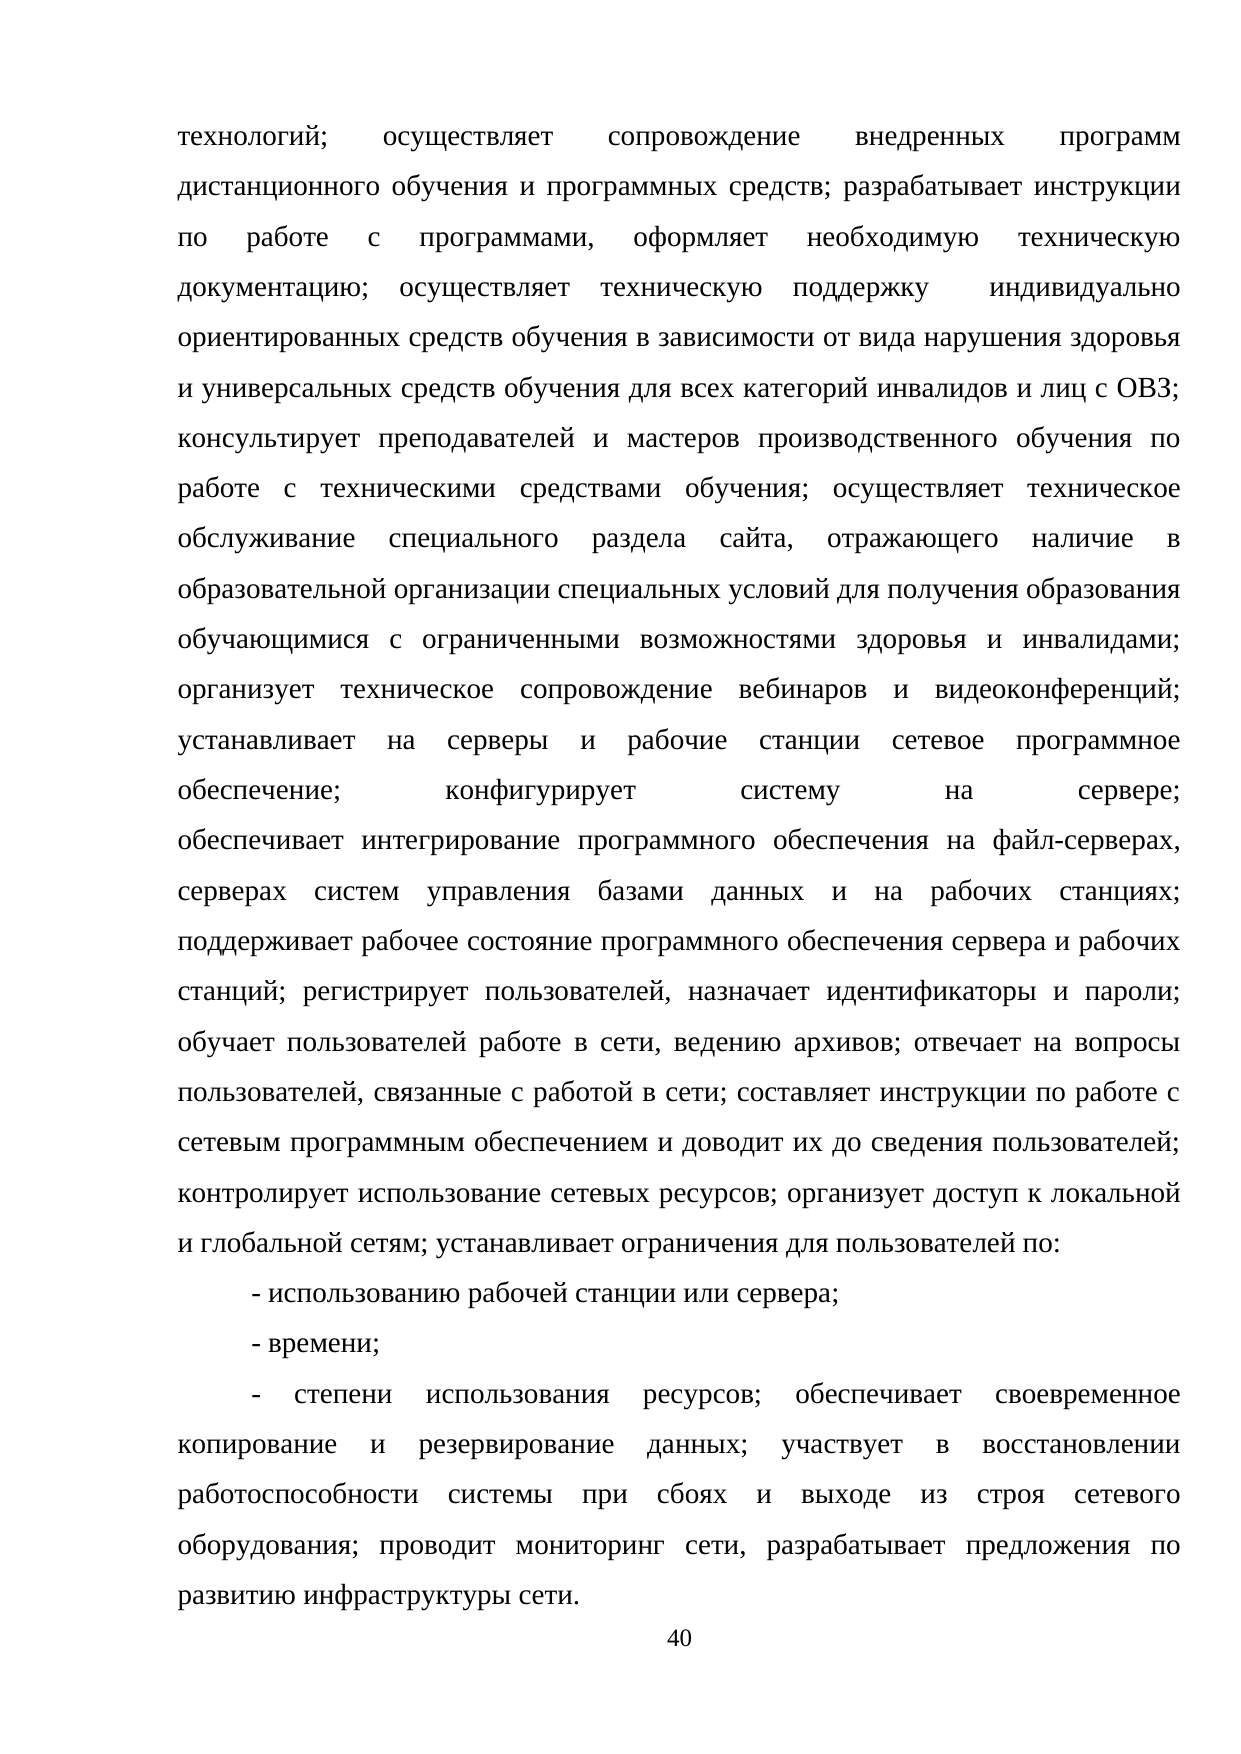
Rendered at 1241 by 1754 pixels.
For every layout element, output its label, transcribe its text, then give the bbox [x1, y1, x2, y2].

text - времени; [177, 1326, 1181, 1359]
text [177, 118, 1181, 1258]
text - степени использования ресурсов; обеспечивает своевременное копирование и резервирование данных; участвует в восстановлении работоспособности системы при сбоях и выходе из строя сетевого оборудования; проводит мониторинг сети, разрабатывает предложения по развитию инфраструктуры сети. [177, 1376, 1181, 1611]
text - использованию рабочей станции или сервера; [177, 1275, 1181, 1309]
